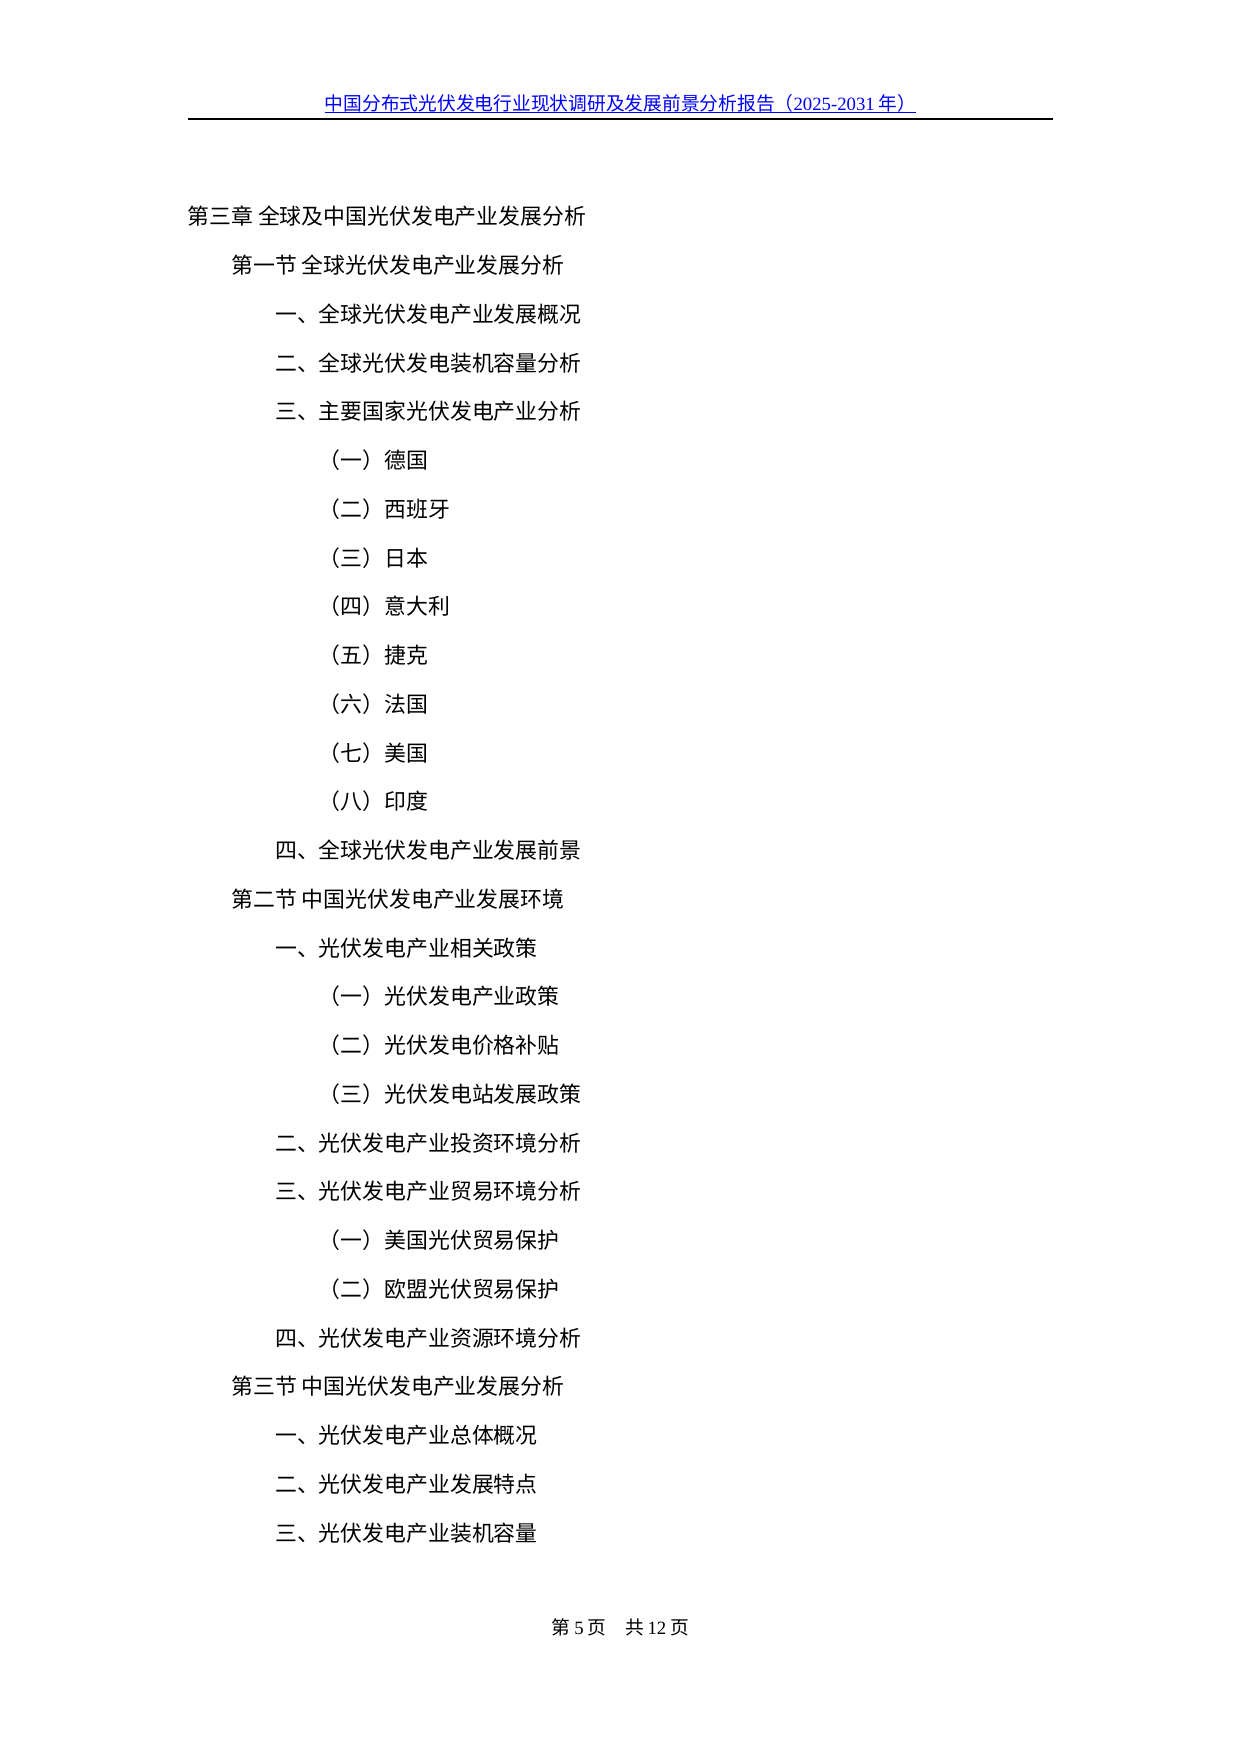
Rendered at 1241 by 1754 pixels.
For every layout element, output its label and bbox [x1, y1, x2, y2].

text [187, 150, 1053, 1548]
